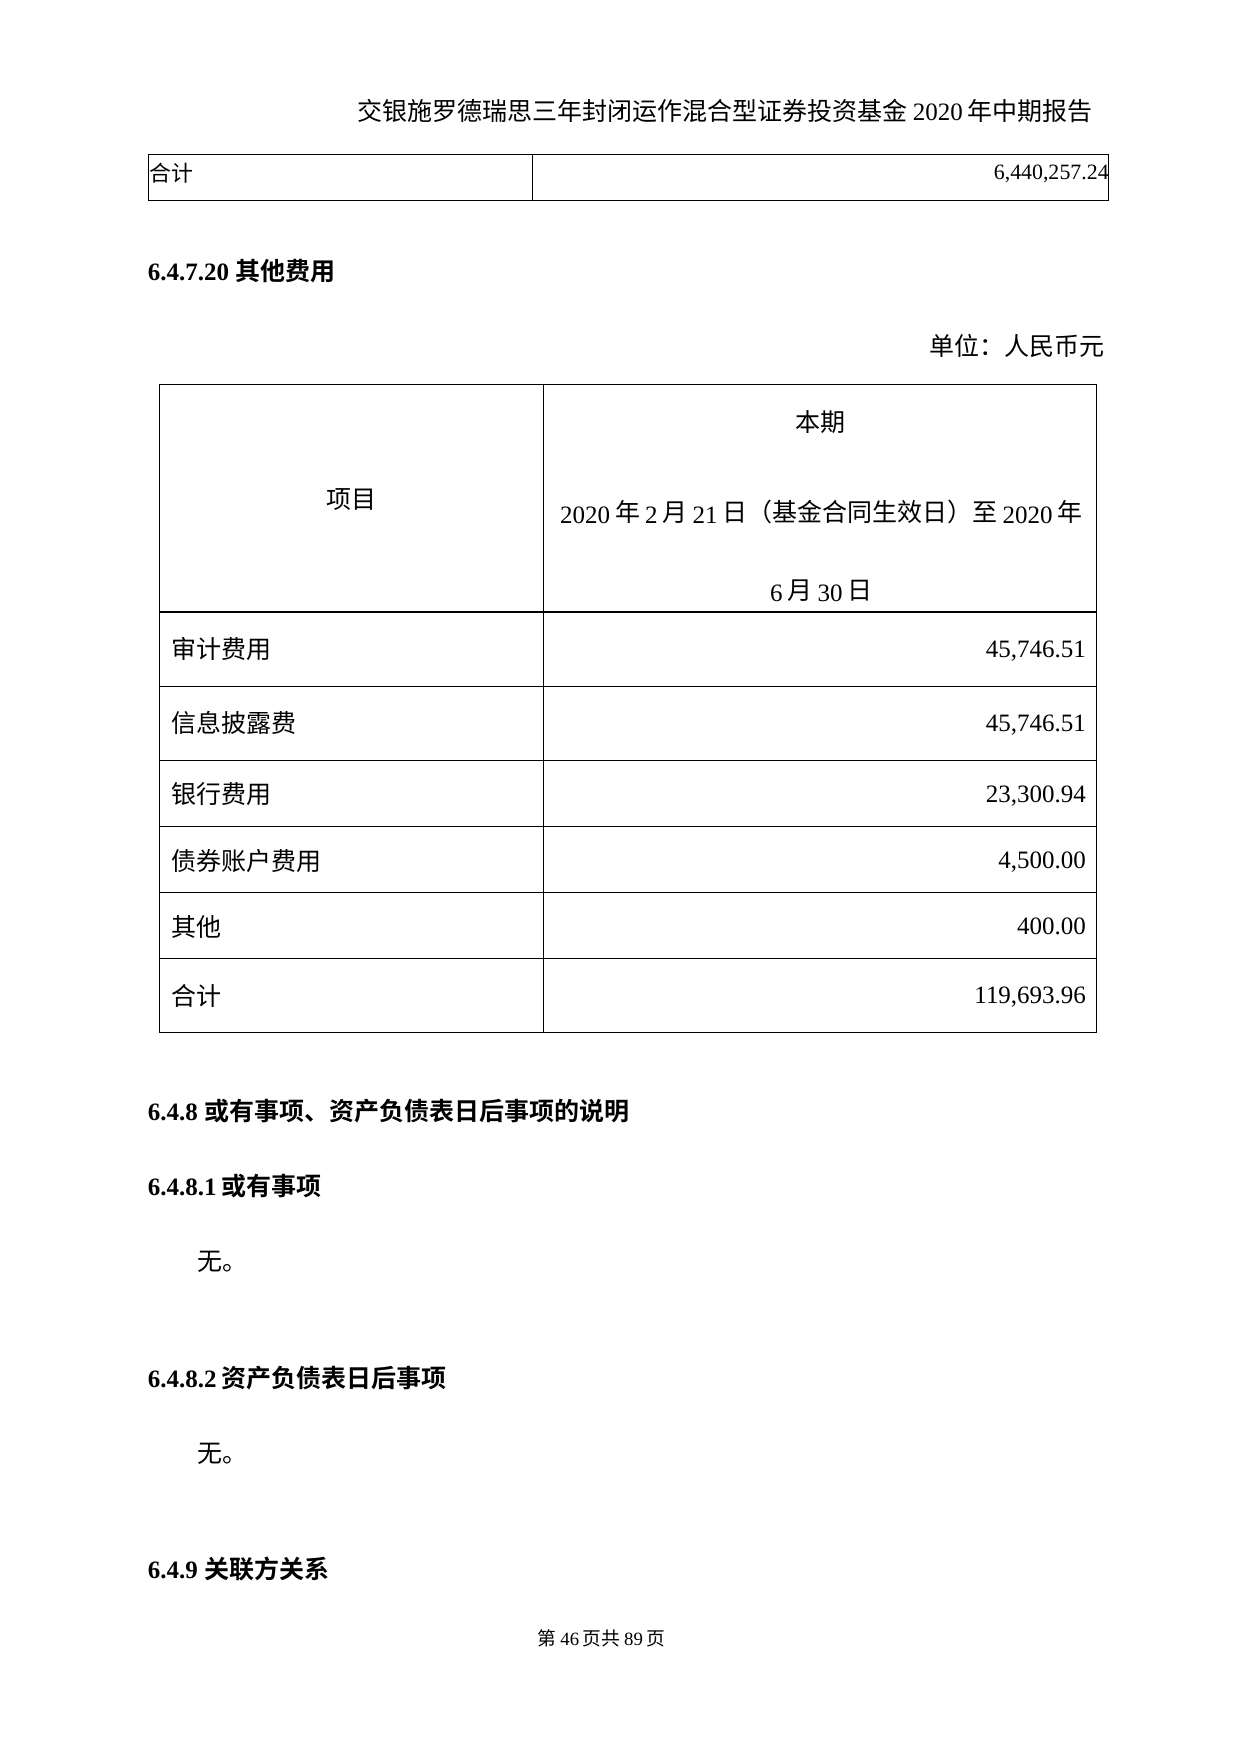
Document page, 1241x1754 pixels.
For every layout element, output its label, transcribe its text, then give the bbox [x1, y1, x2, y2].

table_cell 合计 [160, 959, 543, 1032]
table_cell 债券账户费用 [160, 827, 543, 892]
table_cell 4,500.00 [544, 827, 1096, 892]
table_cell 119,693.96 [544, 959, 1096, 1032]
table_header 本期 2020年2月21日（基金合同生效日）至2020年6月30日 [544, 385, 1096, 611]
text 6.4.8.2资产负债表日后事项 [148, 1344, 1092, 1409]
text 无。 [148, 1227, 1092, 1292]
text 无。 [148, 1419, 1092, 1484]
table_cell 45,746.51 [544, 687, 1096, 759]
table_cell 6,440,257.24 [533, 155, 1108, 200]
text 6.4.9 关联方关系 [148, 1536, 1092, 1601]
table_cell 23,300.94 [544, 761, 1096, 826]
table_cell 信息披露费 [160, 687, 543, 759]
table_cell 合计 [149, 155, 532, 200]
text 单位：人民币元 [148, 312, 1104, 377]
text 6.4.7.20 其他费用 [148, 237, 1092, 302]
text 6.4.8 或有事项、资产负债表日后事项的说明 [148, 1077, 1092, 1142]
table_cell 45,746.51 [544, 613, 1096, 686]
table_cell 其他 [160, 893, 543, 958]
table_header 项目 [160, 385, 543, 611]
table_cell 400.00 [544, 893, 1096, 958]
table_cell 审计费用 [160, 613, 543, 686]
table_cell 银行费用 [160, 761, 543, 826]
text 6.4.8.1或有事项 [148, 1152, 1092, 1217]
